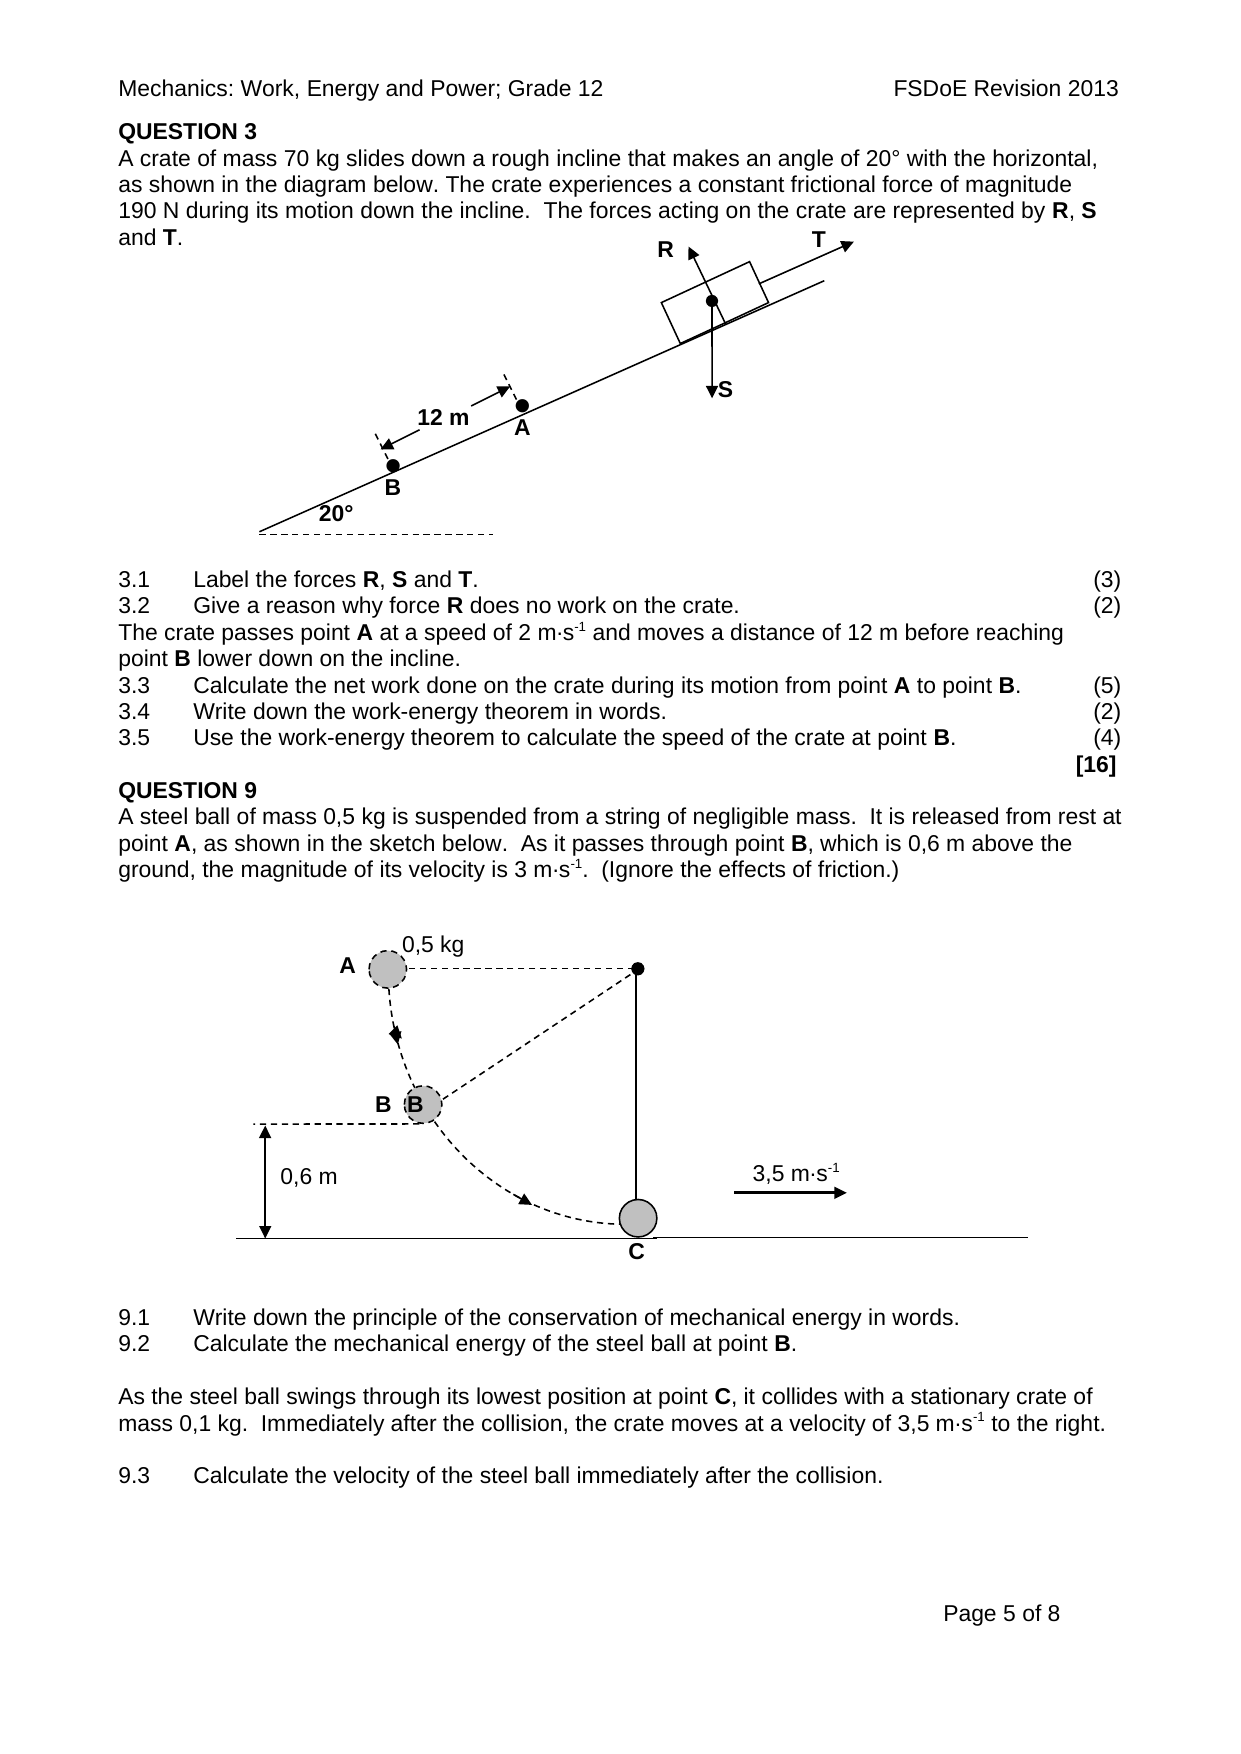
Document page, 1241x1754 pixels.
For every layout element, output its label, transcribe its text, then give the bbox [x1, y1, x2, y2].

text 3.1 Label the forces R, S and T. (3) [118, 566, 1122, 592]
text As the steel ball swings through its lowest position at point C, it collides with a stationary crate of mass 0,1 kg. Immediately after the collision, the crate moves at a velocity of 3,5 m∙s-1 to the right. [118, 1383, 1122, 1436]
text 9.3 Calculate the velocity of the steel ball immediately after the collision. [118, 1462, 1122, 1488]
text A steel ball of mass 0,5 kg is suspended from a string of negligible mass. It is released from rest at point A, as shown in the sketch below. As it passes through point B, which is 0,6 m above the ground, the magnitude of its velocity is 3 m∙s-1. (Ignore the effects of friction.) [118, 803, 1122, 882]
text 9.2 Calculate the mechanical energy of the steel ball at point B. [118, 1330, 1122, 1357]
text QUESTION 3 [118, 118, 1122, 144]
text 3.5 Use the work-energy theorem to calculate the speed of the crate at point B. (4) [118, 724, 1122, 751]
text 9.1 Write down the principle of the conservation of mechanical energy in words. [118, 1304, 1122, 1330]
text 3.4 Write down the work-energy theorem in words. (2) [118, 698, 1122, 724]
text The crate passes point A at a speed of 2 m∙s-1 and moves a distance of 12 m before reaching [118, 619, 1122, 645]
text 3.3 Calculate the net work done on the crate during its motion from point A to point B. (5) [118, 672, 1122, 698]
text QUESTION 9 [118, 777, 1122, 803]
text 3.2 Give a reason why force R does no work on the crate. (2) [118, 592, 1122, 619]
text 190 N during its motion down the incline. The forces acting on the crate are represented by R, S and T. [118, 197, 1122, 250]
text [16] [1018, 751, 1122, 777]
text point B lower down on the incline. [118, 645, 1122, 672]
text A crate of mass 70 kg slides down a rough incline that makes an angle of 20° with the horizontal, as shown in the diagram below. The crate experiences a constant frictional force of magnitude [118, 144, 1122, 197]
